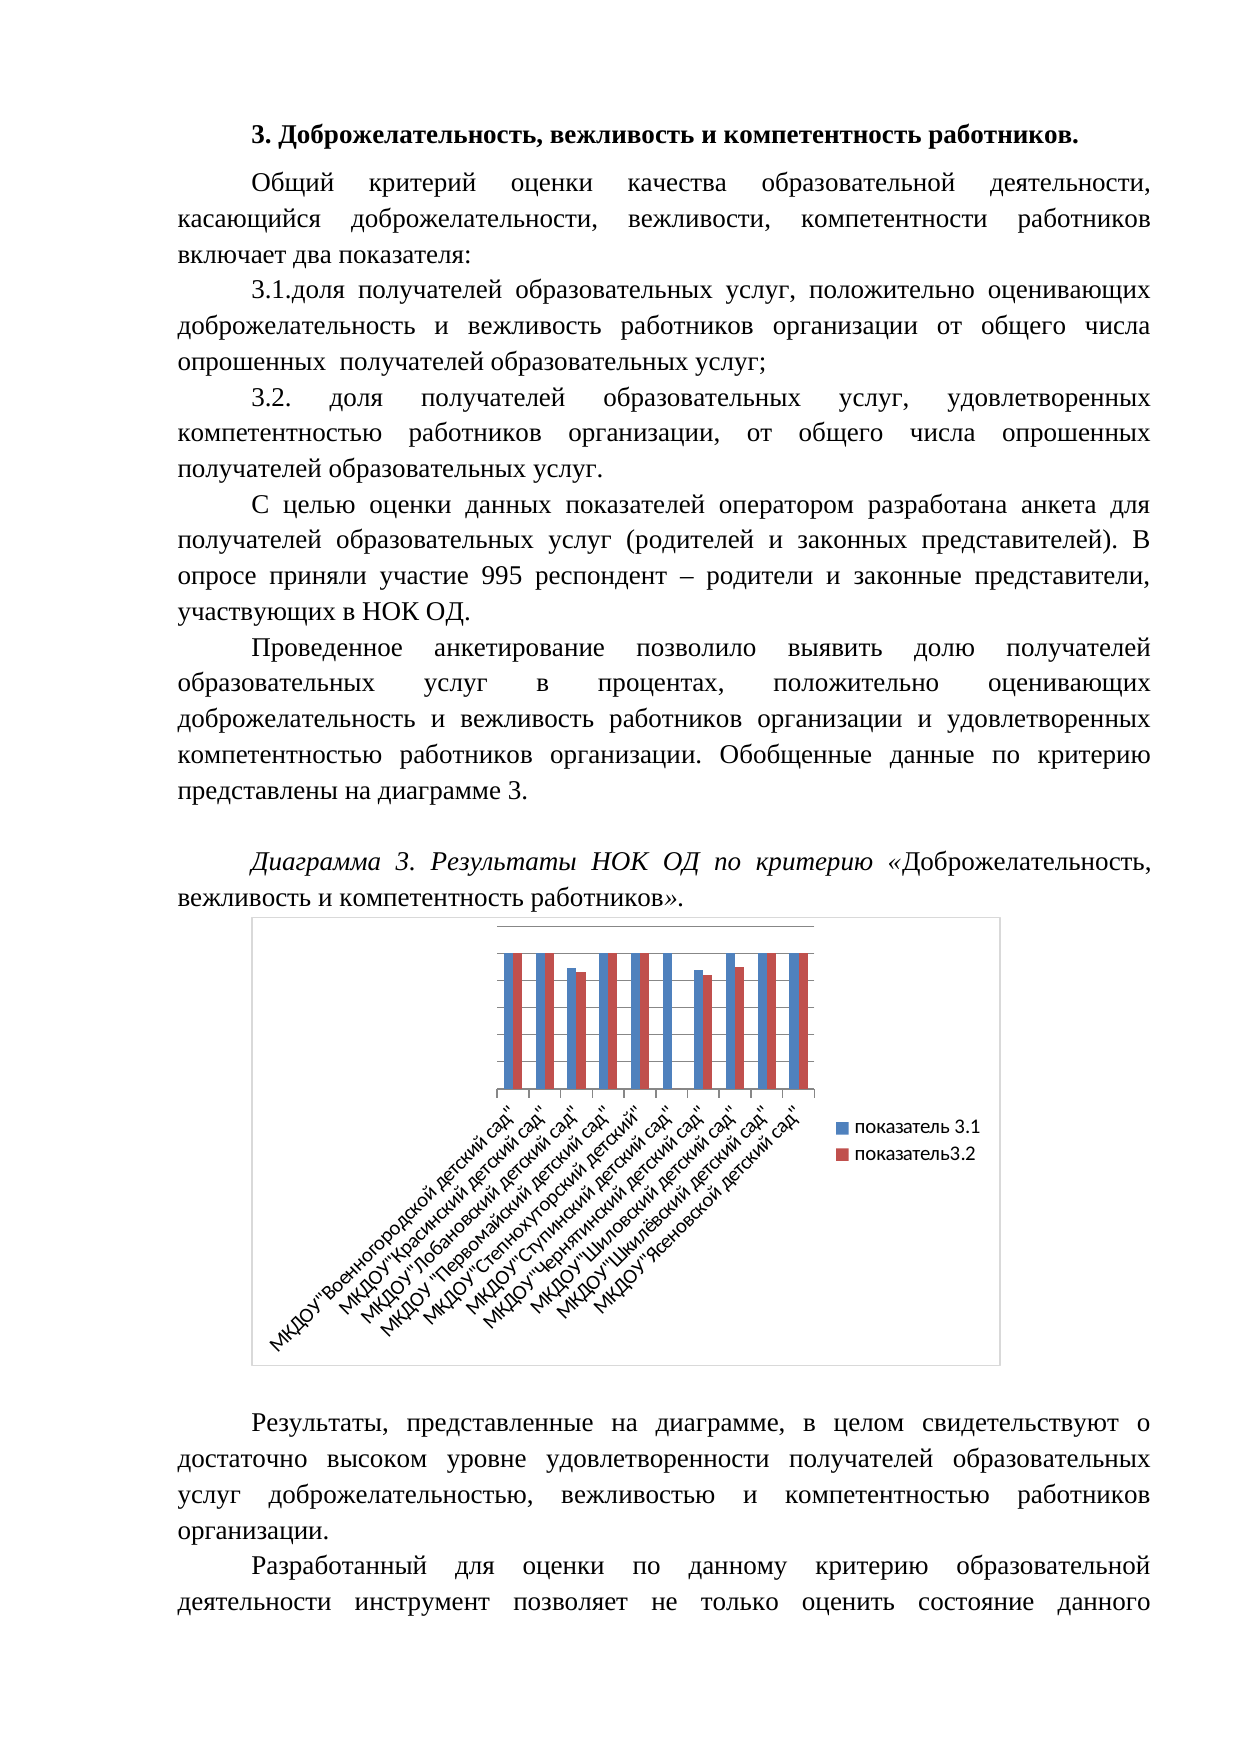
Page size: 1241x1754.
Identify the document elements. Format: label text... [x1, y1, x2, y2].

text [177, 1549, 1152, 1616]
text 3. Доброжелательность, вежливость и компетентность работников. [177, 118, 1152, 149]
text Результаты, представленные на диаграмме, в целом свидетельствуют о достаточно высоком уровне удовлетворенности получателей образовательных услуг доброжелательностью, вежливостью и компетентностью работников организации. [177, 1407, 1152, 1545]
text Общий критерий оценки качества образовательной деятельности, касающийся доброжелательности, вежливости, компетентности работников включает два показателя: [177, 166, 1152, 269]
text Проведенное анкетирование позволило выявить долю получателей образовательных услуг в процентах, положительно оценивающих доброжелательность и вежливость работников организации и удовлетворенных компетентностью работников организации. Обобщенные данные по критерию представлены на диаграмме 3. [177, 631, 1152, 805]
text Диаграмма 3. Результаты НОК ОД по критерию «Доброжелательность, вежливость и компетентность работников». [177, 845, 1152, 912]
text 3.2. доля получателей образовательных услуг, удовлетворенных компетентностью работников организации, от общего числа опрошенных получателей образовательных услуг. [177, 381, 1152, 483]
text 3.1.доля получателей образовательных услуг, положительно оценивающих доброжелательность и вежливость работников организации от общего числа опрошенных получателей образовательных услуг; [177, 273, 1152, 376]
text С целью оценки данных показателей оператором разработана анкета для получателей образовательных услуг (родителей и законных представителей). В опросе приняли участие 995 респондент – родители и законные представители, участвующих в НОК ОД. [177, 488, 1152, 626]
